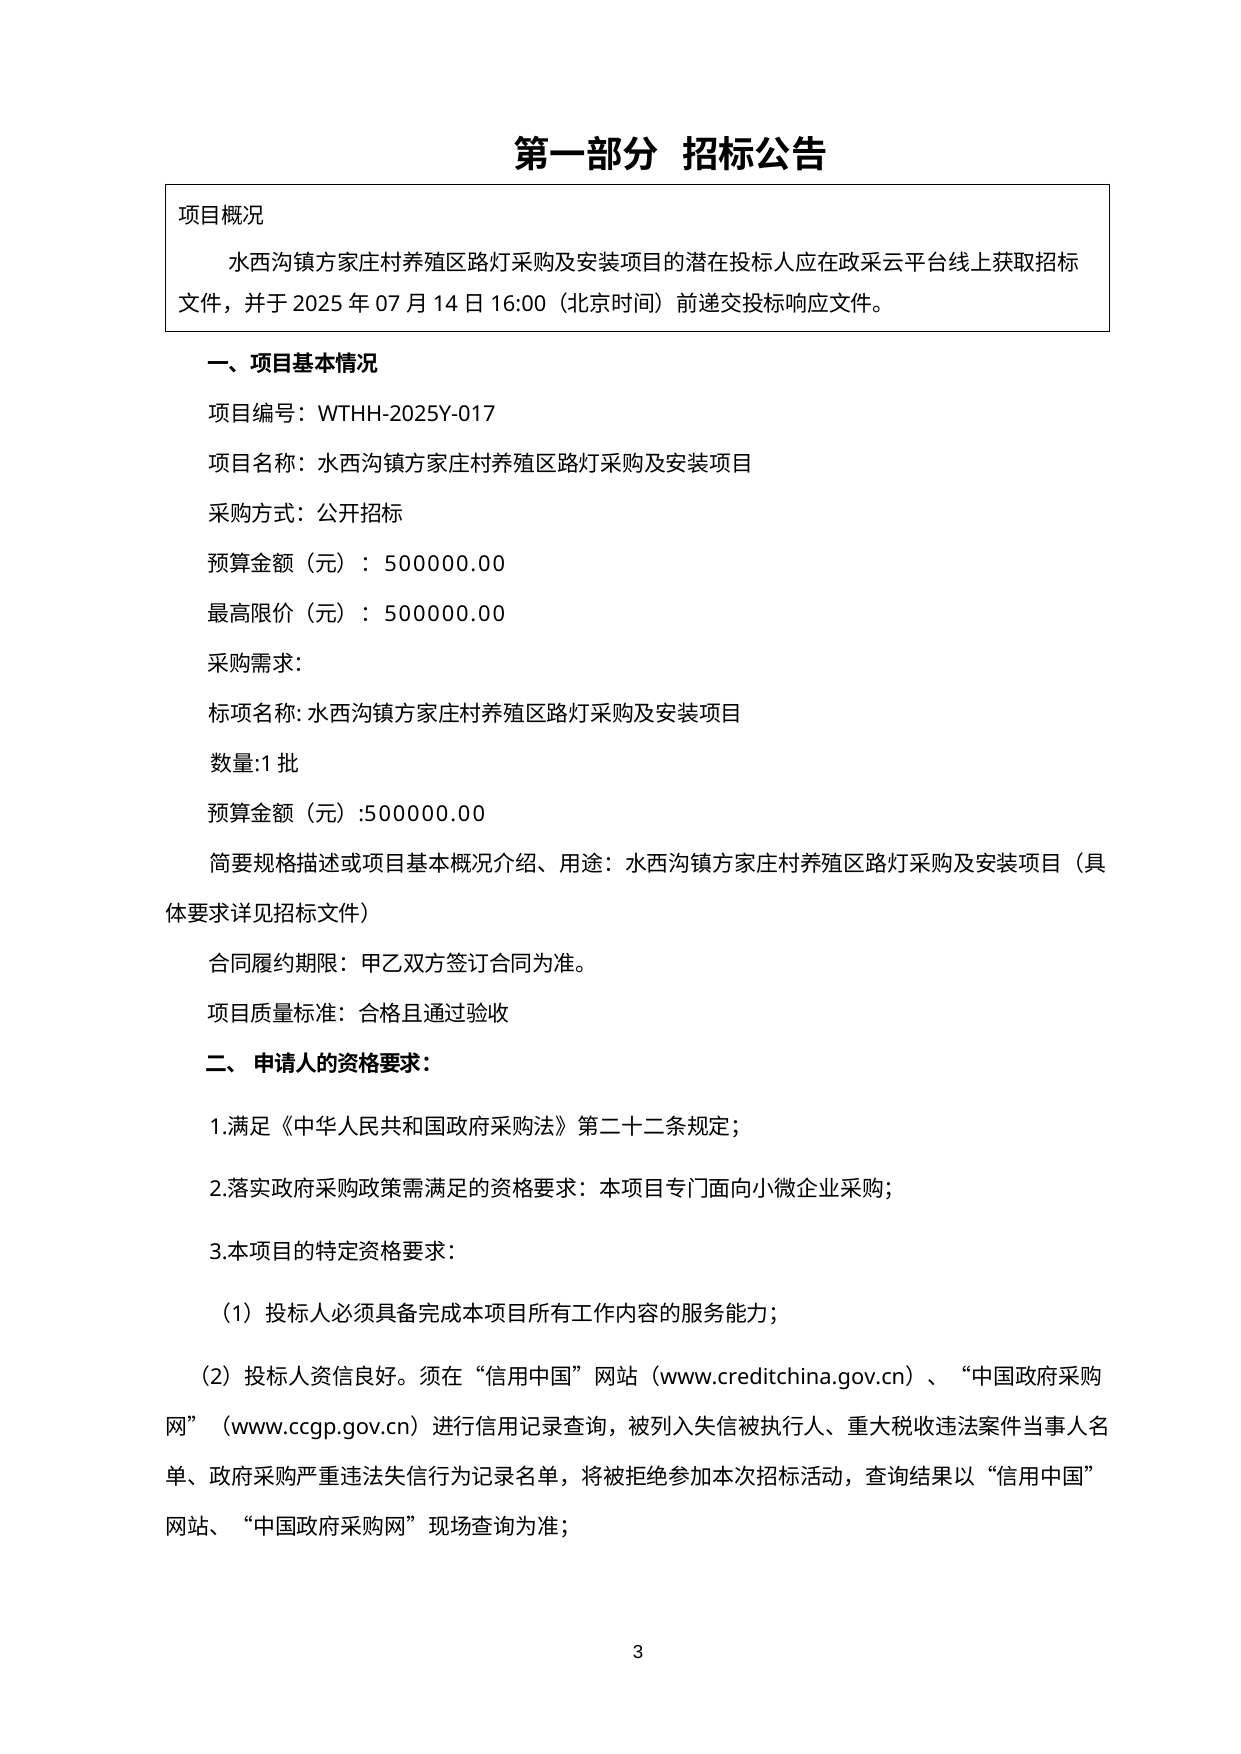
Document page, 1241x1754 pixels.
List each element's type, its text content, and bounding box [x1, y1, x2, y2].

text 采购需求： [165, 632, 1110, 682]
text （1）投标人必须具备完成本项目所有工作内容的服务能力； [165, 1282, 1110, 1332]
text 预算金额（元）:500000.00 [165, 782, 1110, 832]
text 一、项目基本情况 [165, 332, 1110, 382]
text 第一部分 招标公告 [513, 130, 1110, 177]
text 合同履约期限：甲乙双方签订合同为准。 [165, 932, 1110, 982]
text 最高限价（元）：500000.00 [165, 582, 1110, 632]
text 2.落实政府采购政策需满足的资格要求：本项目专门面向小微企业采购； [165, 1157, 1110, 1207]
text 项目编号：WTHH-2025Y-017 [165, 382, 1110, 432]
text 简要规格描述或项目基本概况介绍、用途：水西沟镇方家庄村养殖区路灯采购及安装项目（具体要求详见招标文件） [165, 832, 1110, 932]
text 项目名称：水西沟镇方家庄村养殖区路灯采购及安装项目 [165, 432, 1110, 482]
text 项目质量标准：合格且通过验收 [165, 982, 1110, 1032]
text 二、 申请人的资格要求： [165, 1032, 1110, 1082]
text 1.满足《中华人民共和国政府采购法》第二十二条规定； [165, 1094, 1110, 1144]
text 数量:1批 [165, 732, 1110, 782]
table_header 项目概况 水西沟镇方家庄村养殖区路灯采购及安装项目的潜在投标人应在政采云平台线上获取招标文件，并于 2025 年 07 月 14 日 16:00（北京时间）前递交投标响应文件。 [166, 185, 1109, 331]
text 标项名称: 水西沟镇方家庄村养殖区路灯采购及安装项目 [165, 682, 1110, 732]
text （2）投标人资信良好。须在“信用中国”网站（www.creditchina.gov.cn）、“中国政府采购网”（www.ccgp.gov.cn）进行信用记录查询，被列入失信被执行人、重大税收违法案件当事人名单、政府采购严重违法失信行为记录名单，将被拒绝参加本次招标活动，查询结果以“信用中国”网站、“中国政府采购网”现场查询为准； [165, 1344, 1110, 1544]
text 3.本项目的特定资格要求： [165, 1219, 1110, 1269]
text 采购方式：公开招标 [165, 482, 1110, 532]
text 预算金额（元）：500000.00 [165, 532, 1110, 582]
